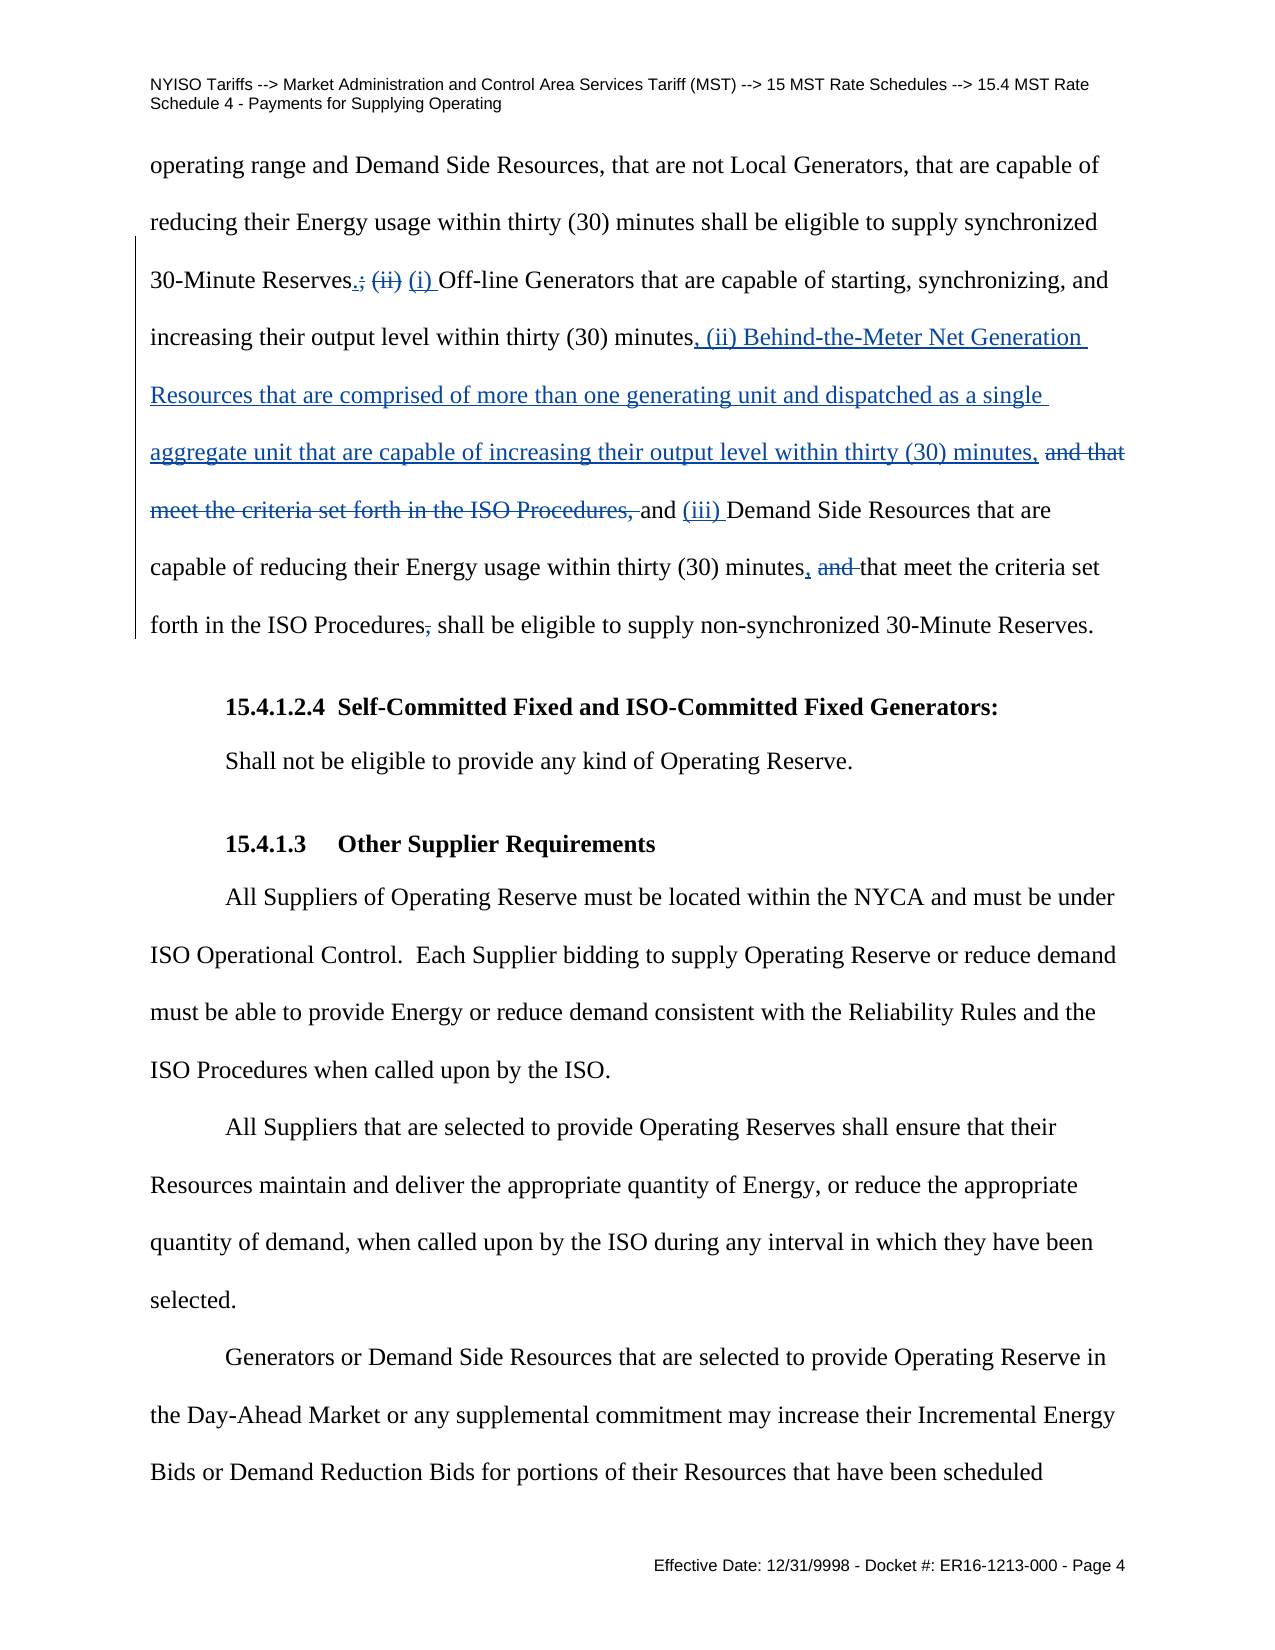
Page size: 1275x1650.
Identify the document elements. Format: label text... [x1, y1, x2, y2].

subtitle 15.4.1.2.4 Self-Committed Fixed and ISO-Committed Fixed Generators: [225, 692, 1125, 721]
text All Suppliers of Operating Reserve must be located within the NYCA and must be under ISO Operational Control. Each Supplier bidding to supply Operating Reserve or reduce demand must be able to provide Energy or reduce demand consistent with the Reliability Rules and the ISO Procedures when called upon by the ISO. [150, 882, 1125, 1084]
text All Suppliers that are selected to provide Operating Reserves shall ensure that their Resources maintain and deliver the appropriate quantity of Energy, or reduce the appropriate quantity of demand, when called upon by the ISO during any interval in which they have been selected. [150, 1112, 1125, 1314]
text Shall not be eligible to provide any kind of Operating Reserve. [150, 746, 1125, 775]
subtitle 15.4.1.3 Other Supplier Requirements [225, 829, 1125, 857]
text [150, 150, 1125, 639]
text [150, 1342, 1125, 1486]
